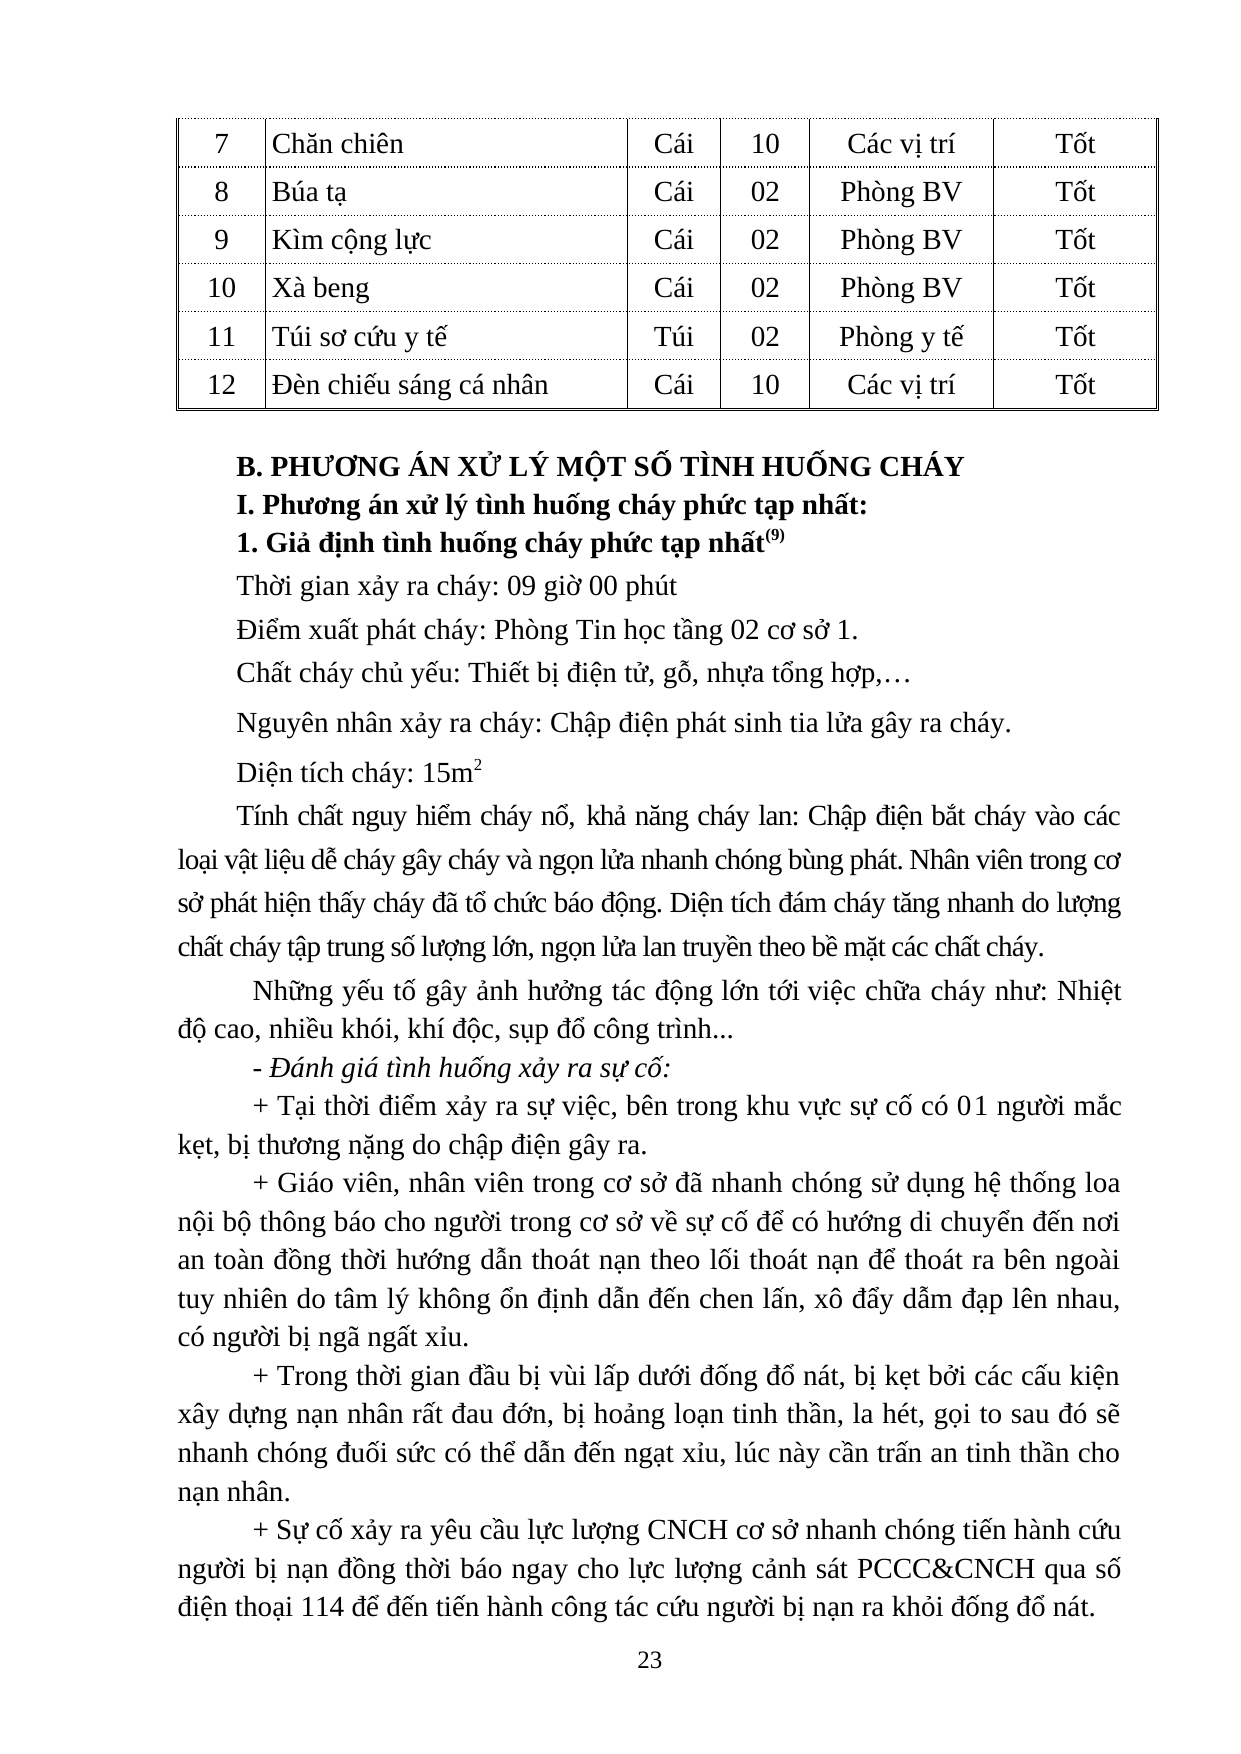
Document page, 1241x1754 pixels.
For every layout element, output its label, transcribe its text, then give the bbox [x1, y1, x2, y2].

table_cell Tốt [994, 166, 1156, 214]
table_cell 11 [179, 311, 265, 359]
table_cell Các vị trí [810, 118, 993, 166]
table_cell 10 [721, 118, 809, 166]
table_cell Phòng BV [810, 215, 993, 263]
table_cell 02 [721, 311, 809, 359]
table_cell Tốt [994, 263, 1156, 311]
table_cell Cái [627, 118, 720, 166]
table_cell Tốt [994, 359, 1156, 407]
text + Tại thời điểm xảy ra sự việc, bên trong khu vực sự cố có 01 người mắc kẹt, bị thương nặng do chập điện gây ra. [177, 1088, 1122, 1160]
table_cell Búa tạ [266, 166, 627, 214]
text B. PHƯƠNG ÁN XỬ LÝ MỘT SỐ TÌNH HUỐNG CHÁY [177, 449, 1122, 483]
text Điểm xuất phát cháy: Phòng Tin học tầng 02 cơ sở 1. [177, 612, 1122, 645]
table_cell 12 [179, 359, 265, 407]
table_cell Tốt [994, 311, 1156, 359]
text + Giáo viên, nhân viên trong cơ sở đã nhanh chóng sử dụng hệ thống loa nội bộ thông báo cho người trong cơ sở về sự cố để có hướng di chuyển đến nơi an toàn đồng thời hướng dẫn thoát nạn theo lối thoát nạn để thoát ra bên ngoài tuy nhiên do tâm lý không ổn định dẫn đến chen lấn, xô đẩy dẫm đạp lên nhau, có người bị ngã ngất xỉu. [177, 1165, 1122, 1353]
table_cell 10 [179, 263, 265, 311]
table_cell 7 [179, 118, 266, 166]
table_cell Phòng y tế [810, 311, 993, 359]
table_cell Phòng BV [810, 263, 993, 311]
table_cell Tốt [993, 118, 1156, 166]
table_cell 10 [721, 359, 809, 407]
text Diện tích cháy: 15m2 [177, 755, 1122, 788]
table_cell 02 [721, 263, 809, 311]
text Nguyên nhân xảy ra cháy: Chập điện phát sinh tia lửa gây ra cháy. [177, 705, 1122, 739]
text + Trong thời gian đầu bị vùi lấp dưới đống đổ nát, bị kẹt bởi các cấu kiện xây dựng nạn nhân rất đau đớn, bị hoảng loạn tinh thần, la hét, gọi to sau đó sẽ nhanh chóng đuối sức có thể dẫn đến ngạt xỉu, lúc này cần trấn an tinh thần cho nạn nhân. [177, 1358, 1122, 1507]
table_cell Xà beng [266, 263, 627, 311]
table_cell Cái [628, 166, 720, 214]
table_cell 8 [179, 166, 265, 214]
table_cell Cái [628, 263, 720, 311]
text Tính chất nguy hiểm cháy nổ, khả năng cháy lan: Chập điện bắt cháy vào các loại vật liệu dễ cháy gây cháy và ngọn lửa nhanh chóng bùng phát. Nhân viên trong cơ sở phát hiện thấy cháy đã tổ chức báo động. Diện tích đám cháy tăng nhanh do lượng chất cháy tập trung số lượng lớn, ngọn lửa lan truyền theo bề mặt các chất cháy. [177, 798, 1122, 963]
table_cell Cái [628, 359, 720, 407]
table_cell 9 [179, 215, 265, 263]
table_cell 02 [721, 166, 809, 214]
table_cell Chăn chiên [266, 118, 627, 166]
text Chất cháy chủ yếu: Thiết bị điện tử, gỗ, nhựa tổng hợp,… [177, 655, 1122, 689]
text 1. Giả định tình huống cháy phức tạp nhất(9) [177, 525, 1122, 558]
table_cell Túi sơ cứu y tế [266, 311, 627, 359]
text + Sự cố xảy ra yêu cầu lực lượng CNCH cơ sở nhanh chóng tiến hành cứu người bị nạn đồng thời báo ngay cho lực lượng cảnh sát PCCC&CNCH qua số điện thoại 114 để đến tiến hành công tác cứu người bị nạn ra khỏi đống đổ nát. [177, 1512, 1122, 1623]
table_cell 02 [721, 215, 809, 263]
text - Đánh giá tình huống xảy ra sự cố: [177, 1050, 1122, 1083]
table_cell Kìm cộng lực [266, 215, 627, 263]
table_cell Đèn chiếu sáng cá nhân [266, 359, 627, 407]
table_cell Phòng BV [810, 166, 993, 214]
text Những yếu tố gây ảnh hưởng tác động lớn tới việc chữa cháy như: Nhiệt độ cao, nhiều khói, khí độc, sụp đổ công trình... [177, 973, 1122, 1045]
text I. Phương án xử lý tình huống cháy phức tạp nhất: [177, 487, 1122, 521]
table_cell Túi [628, 311, 720, 359]
table_cell Các vị trí [810, 359, 993, 407]
text Thời gian xảy ra cháy: 09 giờ 00 phút [177, 568, 1122, 602]
table_cell Cái [628, 215, 720, 263]
table_cell Tốt [994, 215, 1156, 263]
